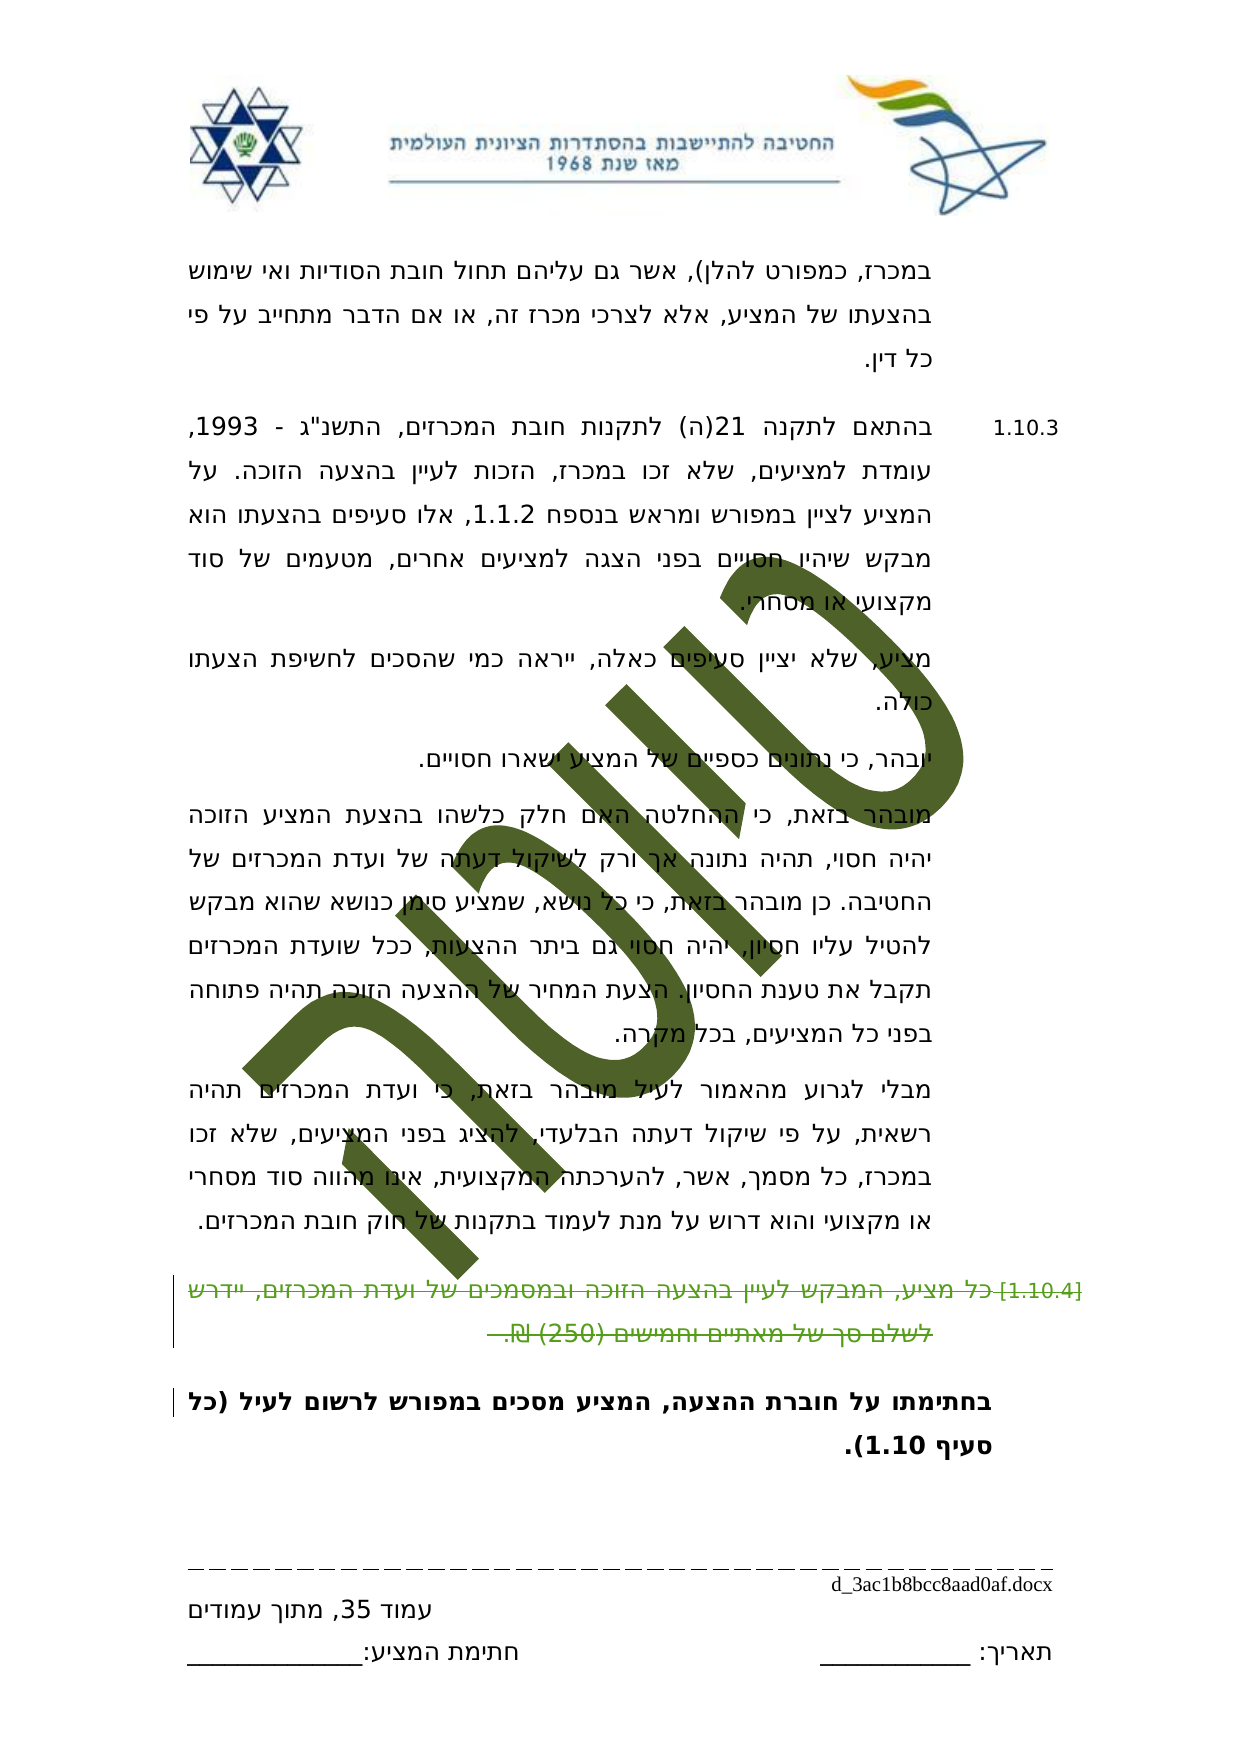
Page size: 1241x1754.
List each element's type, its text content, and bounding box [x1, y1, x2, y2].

text מבלי לגרוע מהאמור לעיל מובהר בזאת, כי ועדת המכרזים תהיה רשאית, על פי שיקול דעתה הבלעדי, להציג בפני המציעים, שלא זכו במכרז, כל מסמך, אשר, להערכתה המקצועית, אינו מהווה סוד מסחרי או מקצועי והוא דרוש על מנת לעמוד בתקנות של חוק חובת המכרזים. [187, 1075, 933, 1236]
picture [190, 74, 1050, 217]
text יובהר, כי נתונים כספיים של המציע ישארו חסויים. [187, 744, 933, 773]
text מובהר בזאת, כי ההחלטה האם חלק כלשהו בהצעת המציע הזוכה יהיה חסוי, תהיה נתונה אך ורק לשיקול דעתה של ועדת המכרזים של החטיבה. כן מובהר בזאת, כי כל נושא, שמציע סימן כנושא שהוא מבקש להטיל עליו חסיון, יהיה חסוי גם ביתר ההצעות, ככל שועדת המכרזים תקבל את טענת החסיון. הצעת המחיר של ההצעה הזוכה תהיה פתוחה בפני כל המציעים, בכל מקרה. [187, 800, 933, 1048]
text בחתימתו על חוברת ההצעה, המציע מסכים במפורש לרשום לעיל (כל סעיף 1.10). [187, 1388, 993, 1461]
text מציע, שלא יציין סעיפים כאלה, ייראה כמי שהסכים לחשיפת הצעתו כולה. [187, 644, 933, 717]
list בהתאם לתקנה 21(ה) לתקנות חובת המכרזים, התשנ"ג - 1993, עומדת למציעים, שלא זכו במכרז, הזכות לעיין בהצעה הזוכה. על המציע לציין במפורש ומראש בנספח 1.1.2, אלו סעיפים בהצעתו הוא מבקש שיהיו חסויים בפני הצגה למציעים אחרים, מטעמים של סוד מקצועי או מסחרי. [187, 413, 993, 617]
